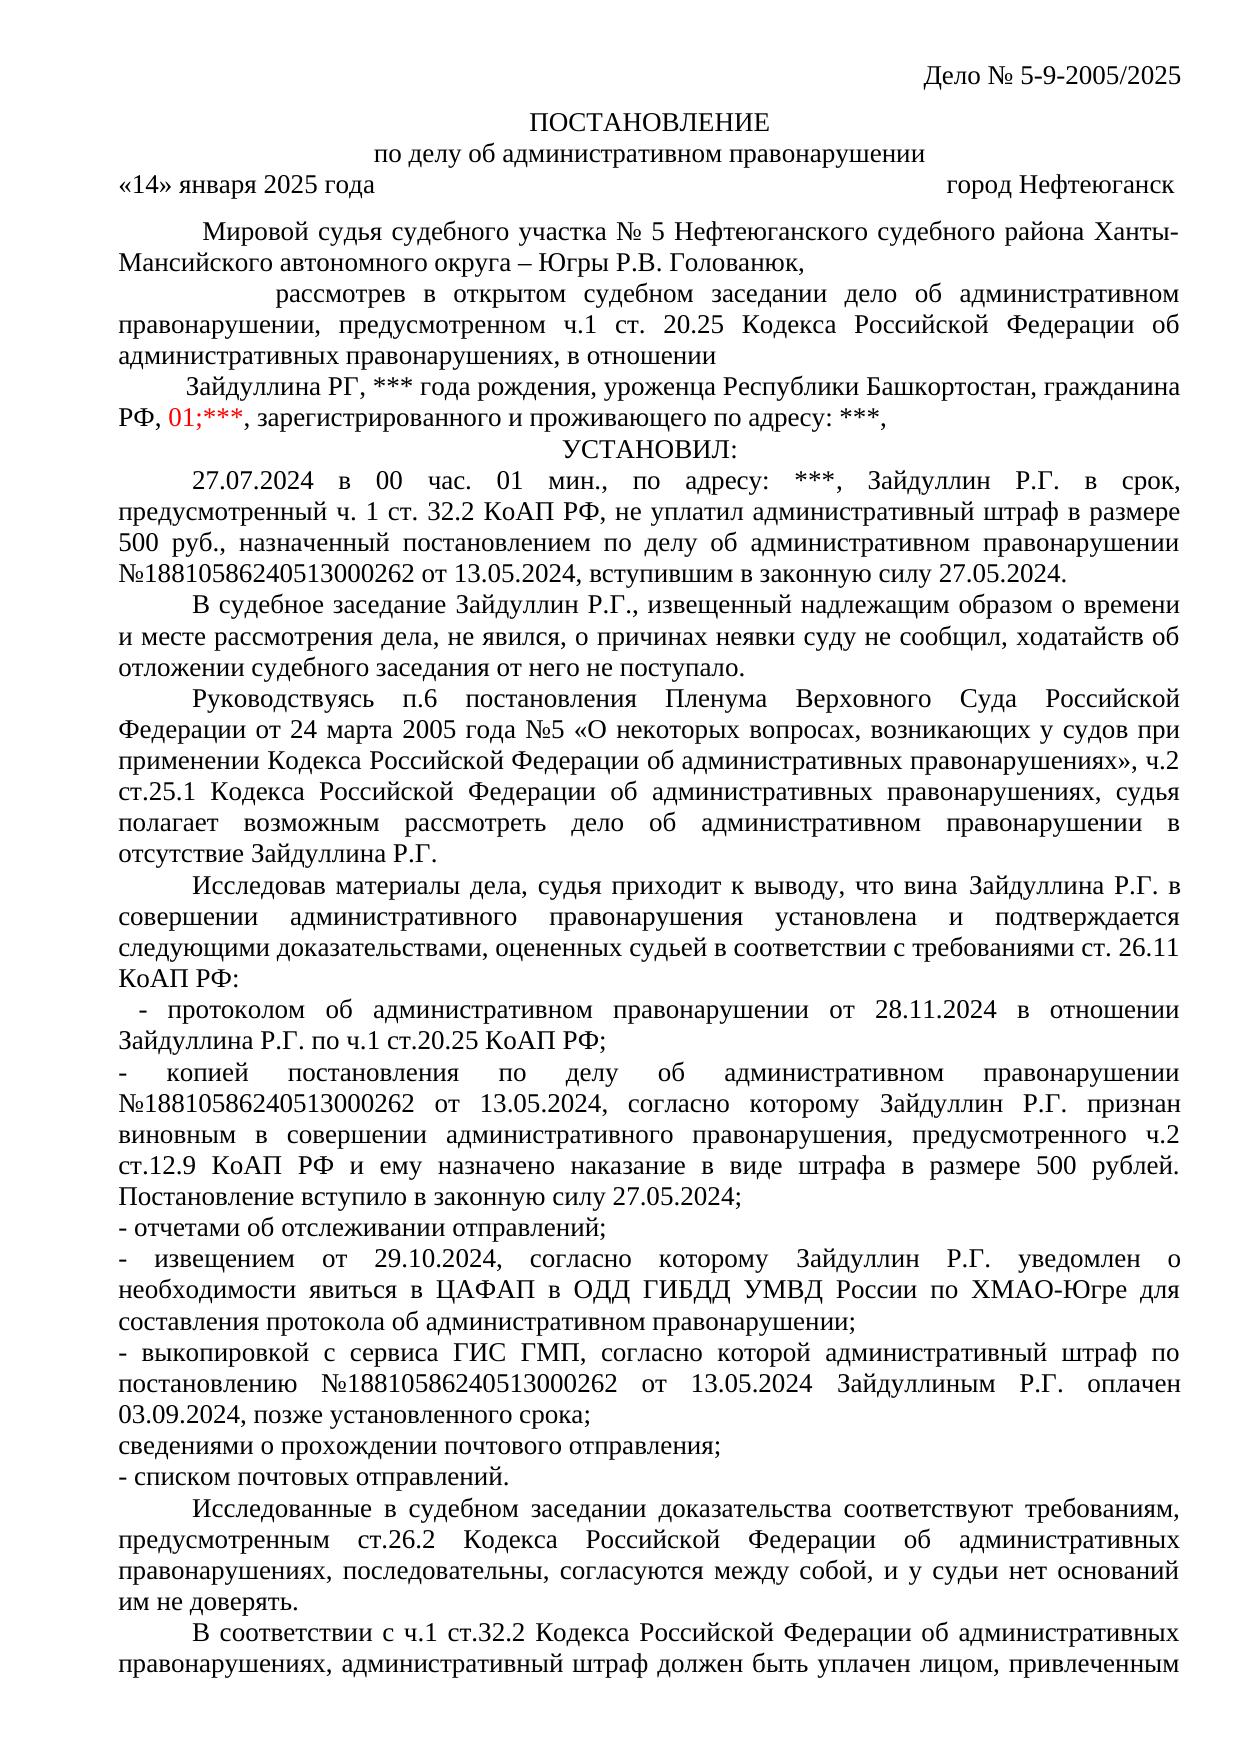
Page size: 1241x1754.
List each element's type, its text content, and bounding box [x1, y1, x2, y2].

text 27.07.2024 в 00 час. 01 мин., по адресу: ***, Зайдуллин Р.Г. в срок, предусмотренный ч. 1 ст. 32.2 КоАП РФ, не уплатил административный штраф в размере 500 руб., назначенный постановлением по делу об административном правонарушении №18810586240513000262 от 13.05.2024, вступившим в законную силу 27.05.2024. [118, 464, 1181, 588]
text - отчетами об отслеживании отправлений; [118, 1211, 1181, 1242]
title по делу об административном правонарушении [118, 137, 1181, 168]
title Дело № 5-9-2005/2025 [118, 59, 1181, 90]
text - выкопировкой с сервиса ГИС ГМП, согласно которой административный штраф по постановлению №18810586240513000262 от 13.05.2024 Зайдуллиным Р.Г. оплачен 03.09.2024, позже установленного срока; [118, 1336, 1181, 1429]
text - извещением от 29.10.2024, согласно которому Зайдуллин Р.Г. уведомлен о необходимости явиться в ЦАФАП в ОДД ГИБДД УМВД России по ХМАО-Югре для составления протокола об административном правонарушении; [118, 1242, 1181, 1336]
text сведениями о прохождении почтового отправления; [118, 1429, 1181, 1461]
text Мировой судья судебного участка № 5 Нефтеюганского судебного района Ханты-Мансийского автономного округа – Югры Р.В. Голованюк, [118, 215, 1181, 277]
text - протоколом об административном правонарушении от 28.11.2024 в отношении Зайдуллина Р.Г. по ч.1 ст.20.25 КоАП РФ; [118, 993, 1181, 1056]
text - копией постановления по делу об административном правонарушении №18810586240513000262 от 13.05.2024, согласно которому Зайдуллин Р.Г. признан виновным в совершении административного правонарушения, предусмотренного ч.2 ст.12.9 КоАП РФ и ему назначено наказание в виде штрафа в размере 500 рублей. Постановление вступило в законную силу 27.05.2024; [118, 1056, 1181, 1211]
text Исследованные в судебном заседании доказательства соответствуют требованиям, предусмотренным ст.26.2 Кодекса Российской Федерации об административных правонарушениях, последовательны, согласуются между собой, и у судьи нет оснований им не доверять. [118, 1492, 1181, 1616]
text Зайдуллина РГ, *** года рождения, уроженца Республики Башкортостан, гражданина РФ, 01;***, зарегистрированного и проживающего по адресу: ***, [118, 370, 1181, 433]
text «14» января 2025 года город Нефтеюганск [118, 168, 1181, 199]
text В судебное заседание Зайдуллин Р.Г., извещенный надлежащим образом о времени и месте рассмотрения дела, не явился, о причинах неявки суду не сообщил, ходатайств об отложении судебного заседания от него не поступало. [118, 588, 1181, 682]
text Руководствуясь п.6 постановления Пленума Верховного Суда Российской Федерации от 24 марта 2005 года №5 «О некоторых вопросах, возникающих у судов при применении Кодекса Российской Федерации об административных правонарушениях», ч.2 ст.25.1 Кодекса Российской Федерации об административных правонарушениях, судья полагает возможным рассмотреть дело об административном правонарушении в отсутствие Зайдуллина Р.Г. [118, 682, 1181, 869]
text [118, 1616, 1181, 1678]
text УСТАНОВИЛ: [118, 433, 1181, 464]
text рассмотрев в открытом судебном заседании дело об административном правонарушении, предусмотренном ч.1 ст. 20.25 Кодекса Российской Федерации об административных правонарушениях, в отношении [118, 277, 1181, 370]
text - списком почтовых отправлений. [118, 1461, 1181, 1492]
title ПОСТАНОВЛЕНИЕ [118, 106, 1181, 137]
text Исследовав материалы дела, судья приходит к выводу, что вина Зайдуллина Р.Г. в совершении административного правонарушения установлена и подтверждается следующими доказательствами, оцененных судьей в соответствии с требованиями ст. 26.11 КоАП РФ: [118, 869, 1181, 993]
